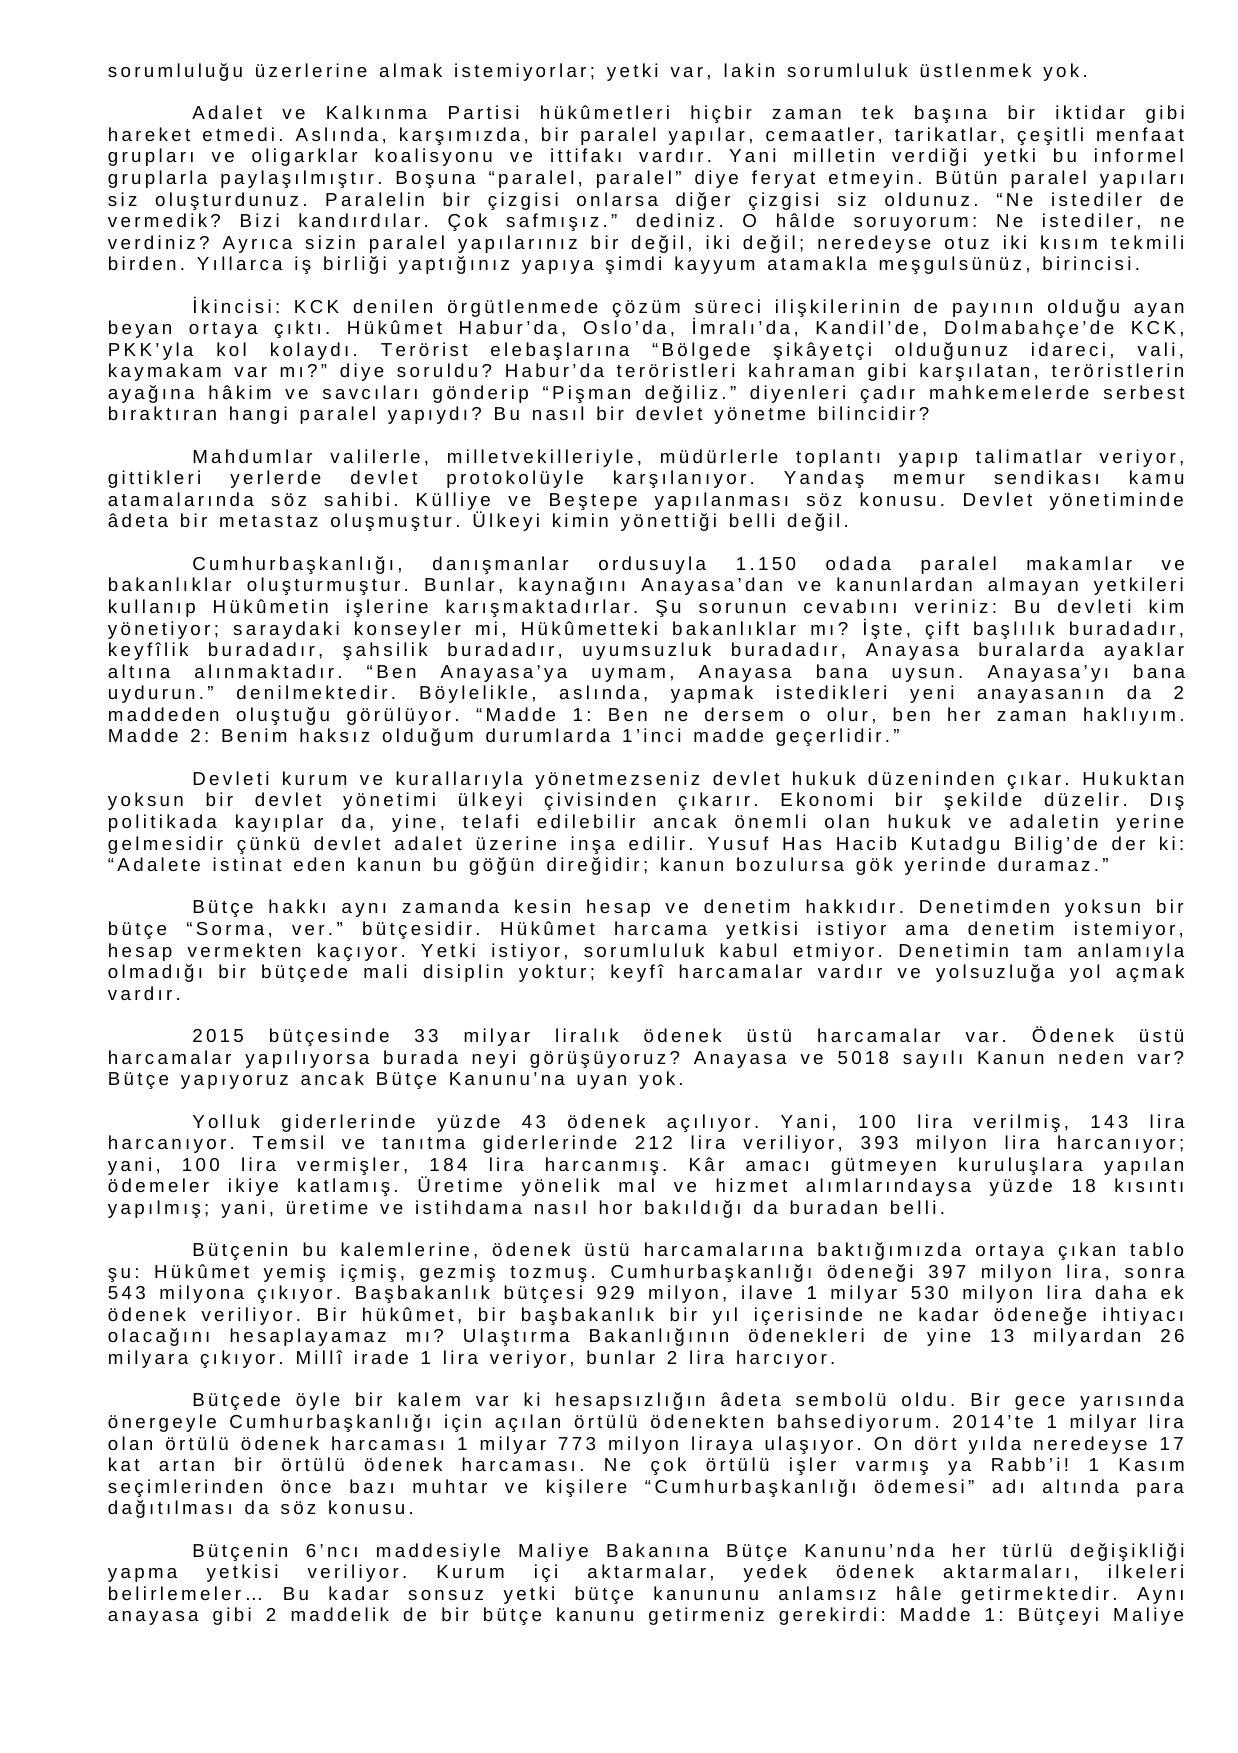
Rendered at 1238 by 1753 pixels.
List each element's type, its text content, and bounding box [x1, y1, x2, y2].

text Devleti kurum ve kurallarıyla yönetmezseniz devlet hukuk düzeninden çıkar. Hukuktan yoksun bir devlet yönetimi ülkeyi çivisinden çıkarır. Ekonomi bir şekilde düzelir. Dış politikada kayıplar da, yine, telafi edilebilir ancak önemli olan hukuk ve adaletin yerine gelmesidir çünkü devlet adalet üzerine inşa edilir. Yusuf Has Hacib Kutadgu Bilig’de der ki: “Adalete istinat eden kanun bu göğün direğidir; kanun bozulursa gök yerinde duramaz.” [108, 768, 1186, 875]
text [108, 1539, 1186, 1626]
text İkincisi: KCK denilen örgütlenmede çözüm süreci ilişkilerinin de payının olduğu ayan beyan ortaya çıktı. Hükûmet Habur’da, Oslo’da, İmralı’da, Kandil’de, Dolmabahçe’de KCK, PKK’yla kol kolaydı. Terörist elebaşlarına “Bölgede şikâyetçi olduğunuz idareci, vali, kaymakam var mı?” diye soruldu? Habur’da teröristleri kahraman gibi karşılatan, teröristlerin ayağına hâkim ve savcıları gönderip “Pişman değiliz.” diyenleri çadır mahkemelerde serbest bıraktıran hangi paralel yapıydı? Bu nasıl bir devlet yönetme bilincidir? [108, 295, 1186, 425]
text Bütçenin bu kalemlerine, ödenek üstü harcamalarına baktığımızda ortaya çıkan tablo şu: Hükûmet yemiş içmiş, gezmiş tozmuş. Cumhurbaşkanlığı ödeneği 397 milyon lira, sonra 543 milyona çıkıyor. Başbakanlık bütçesi 929 milyon, ilave 1 milyar 530 milyon lira daha ek ödenek veriliyor. Bir hükûmet, bir başbakanlık bir yıl içerisinde ne kadar ödeneğe ihtiyacı olacağını hesaplayamaz mı? Ulaştırma Bakanlığının ödenekleri de yine 13 milyardan 26 milyara çıkıyor. Millî irade 1 lira veriyor, bunlar 2 lira harcıyor. [108, 1239, 1186, 1368]
text Bütçede öyle bir kalem var ki hesapsızlığın âdeta sembolü oldu. Bir gece yarısında önergeyle Cumhurbaşkanlığı için açılan örtülü ödenekten bahsediyorum. 2014’te 1 milyar lira olan örtülü ödenek harcaması 1 milyar 773 milyon liraya ulaşıyor. On dört yılda neredeyse 17 kat artan bir örtülü ödenek harcaması. Ne çok örtülü işler varmış ya Rabb’i! 1 Kasım seçimlerinden önce bazı muhtar ve kişilere “Cumhurbaşkanlığı ödemesi” adı altında para dağıtılması da söz konusu. [108, 1389, 1186, 1519]
text Adalet ve Kalkınma Partisi hükûmetleri hiçbir zaman tek başına bir iktidar gibi hareket etmedi. Aslında, karşımızda, bir paralel yapılar, cemaatler, tarikatlar, çeşitli menfaat grupları ve oligarklar koalisyonu ve ittifakı vardır. Yani milletin verdiği yetki bu informel gruplarla paylaşılmıştır. Boşuna “paralel, paralel” diye feryat etmeyin. Bütün paralel yapıları siz oluşturdunuz. Paralelin bir çizgisi onlarsa diğer çizgisi siz oldunuz. “Ne istediler de vermedik? Bizi kandırdılar. Çok safmışız.” dediniz. O hâlde soruyorum: Ne istediler, ne verdiniz? Ayrıca sizin paralel yapılarınız bir değil, iki değil; neredeyse otuz iki kısım tekmili birden. Yıllarca iş birliği yaptığınız yapıya şimdi kayyum atamakla meşgulsünüz, birincisi. [108, 102, 1186, 274]
text Cumhurbaşkanlığı, danışmanlar ordusuyla 1.150 odada paralel makamlar ve bakanlıklar oluşturmuştur. Bunlar, kaynağını Anayasa’dan ve kanunlardan almayan yetkileri kullanıp Hükûmetin işlerine karışmaktadırlar. Şu sorunun cevabını veriniz: Bu devleti kim yönetiyor; saraydaki konseyler mi, Hükûmetteki bakanlıklar mı? İşte, çift başlılık buradadır, keyfîlik buradadır, şahsilik buradadır, uyumsuzluk buradadır, Anayasa buralarda ayaklar altına alınmaktadır. “Ben Anayasa’ya uymam, Anayasa bana uysun. Anayasa’yı bana uydurun.” denilmektedir. Böylelikle, aslında, yapmak istedikleri yeni anayasanın da 2 maddeden oluştuğu görülüyor. “Madde 1: Ben ne dersem o olur, ben her zaman haklıyım. Madde 2: Benim haksız olduğum durumlarda 1’inci madde geçerlidir.” [108, 553, 1186, 747]
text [108, 60, 1186, 81]
text Yolluk giderlerinde yüzde 43 ödenek açılıyor. Yani, 100 lira verilmiş, 143 lira harcanıyor. Temsil ve tanıtma giderlerinde 212 lira veriliyor, 393 milyon lira harcanıyor; yani, 100 lira vermişler, 184 lira harcanmış. Kâr amacı gütmeyen kuruluşlara yapılan ödemeler ikiye katlamış. Üretime yönelik mal ve hizmet alımlarındaysa yüzde 18 kısıntı yapılmış; yani, üretime ve istihdama nasıl hor bakıldığı da buradan belli. [108, 1110, 1186, 1218]
text Bütçe hakkı aynı zamanda kesin hesap ve denetim hakkıdır. Denetimden yoksun bir bütçe “Sorma, ver.” bütçesidir. Hükûmet harcama yetkisi istiyor ama denetim istemiyor, hesap vermekten kaçıyor. Yetki istiyor, sorumluluk kabul etmiyor. Denetimin tam anlamıyla olmadığı bir bütçede mali disiplin yoktur; keyfî harcamalar vardır ve yolsuzluğa yol açmak vardır. [108, 896, 1186, 1004]
text Mahdumlar valilerle, milletvekilleriyle, müdürlerle toplantı yapıp talimatlar veriyor, gittikleri yerlerde devlet protokolüyle karşılanıyor. Yandaş memur sendikası kamu atamalarında söz sahibi. Külliye ve Beştepe yapılanması söz konusu. Devlet yönetiminde âdeta bir metastaz oluşmuştur. Ülkeyi kimin yönettiği belli değil. [108, 446, 1186, 532]
text 2015 bütçesinde 33 milyar liralık ödenek üstü harcamalar var. Ödenek üstü harcamalar yapılıyorsa burada neyi görüşüyoruz? Anayasa ve 5018 sayılı Kanun neden var? Bütçe yapıyoruz ancak Bütçe Kanunu’na uyan yok. [108, 1025, 1186, 1089]
